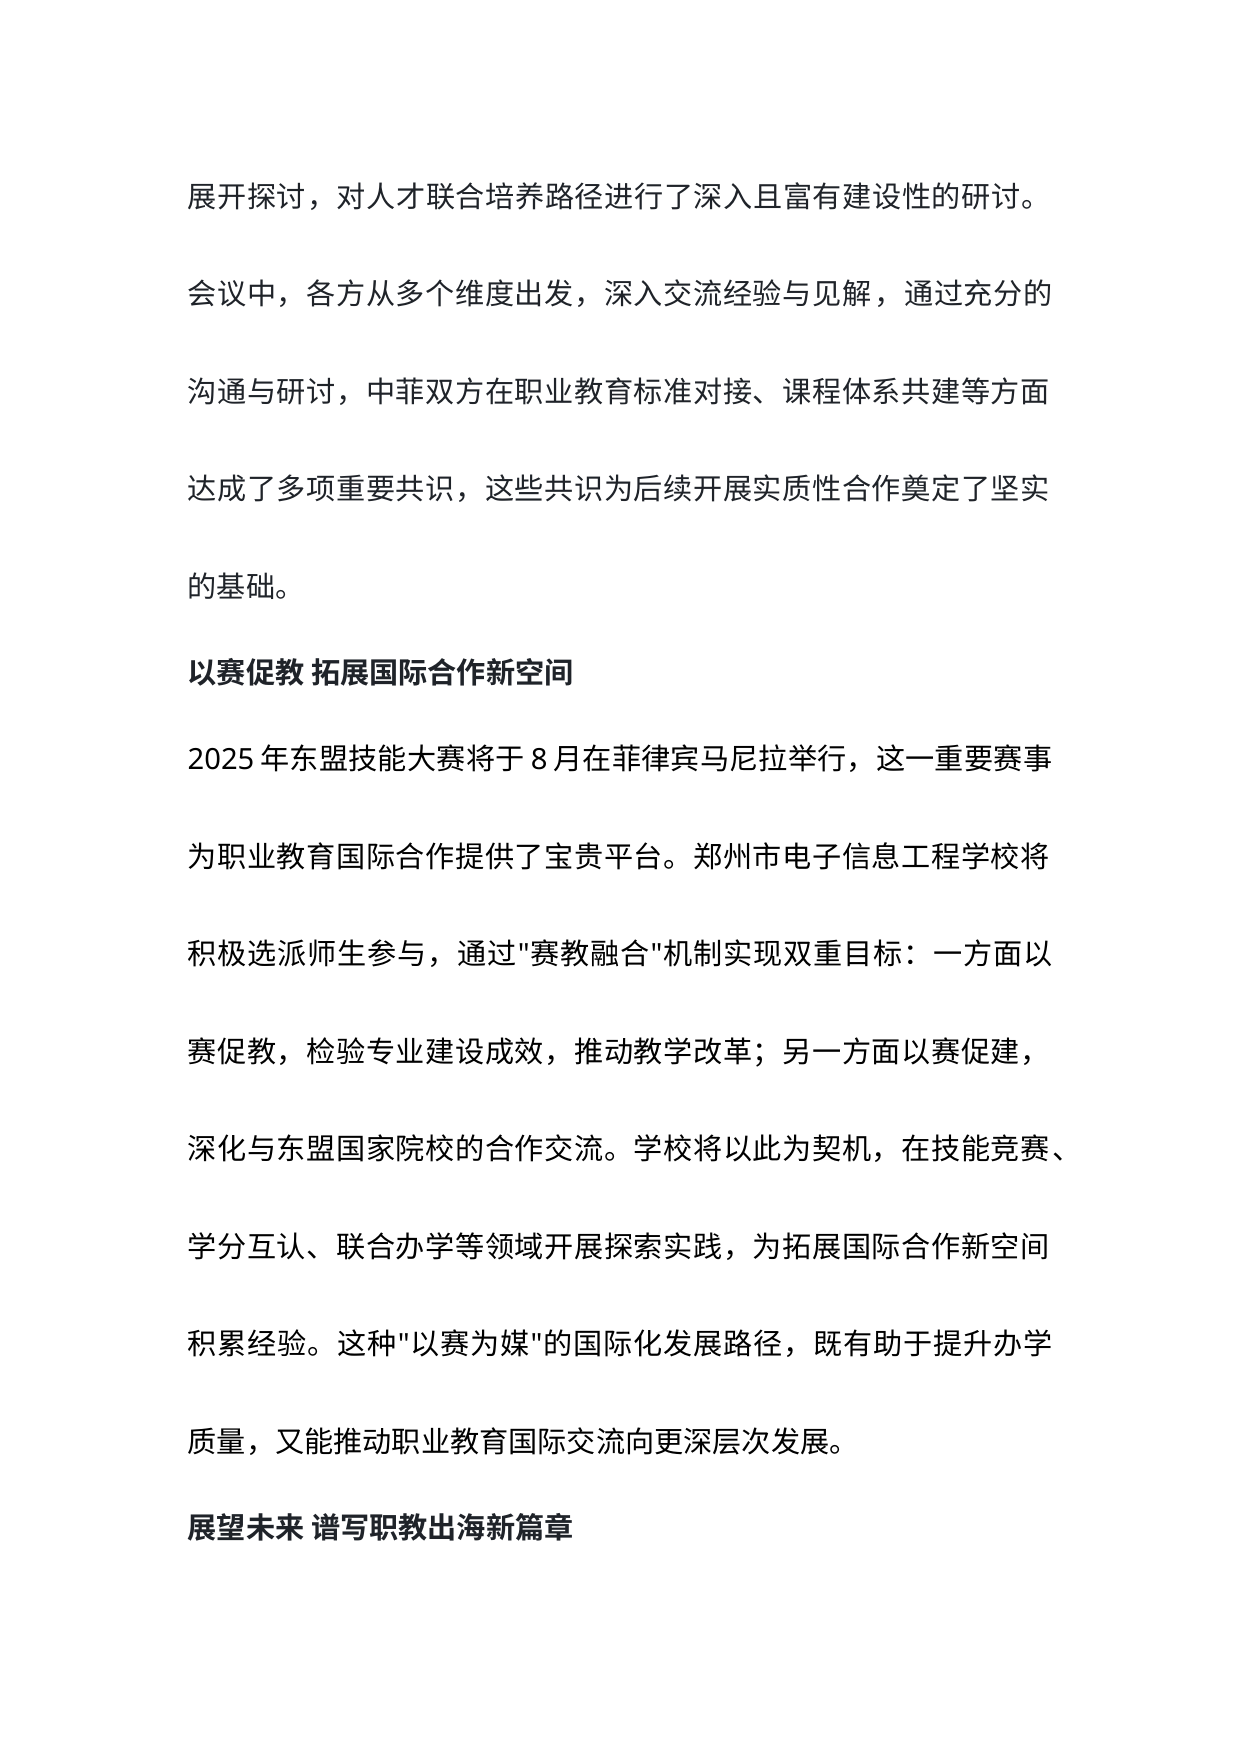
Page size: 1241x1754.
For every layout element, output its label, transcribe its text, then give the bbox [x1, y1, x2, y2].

text 展望未来 谱写职教出海新篇章​ ​ [187, 1493, 1053, 1558]
text 以赛促教 拓展国际合作新空间​ [187, 638, 1053, 703]
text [187, 162, 1053, 617]
text 2025年东盟技能大赛将于8月在菲律宾马尼拉举行，这一重要赛事为职业教育国际合作提供了宝贵平台。郑州市电子信息工程学校将积极选派师生参与，通过"赛教融合"机制实现双重目标：一方面以赛促教，检验专业建设成效，推动教学改革；另一方面以赛促建，深化与东盟国家院校的合作交流。学校将以此为契机，在技能竞赛、学分互认、联合办学等领域开展探索实践，为拓展国际合作新空间积累经验。这种"以赛为媒"的国际化发展路径，既有助于提升办学质量，又能推动职业教育国际交流向更深层次发展。 [187, 724, 1053, 1472]
